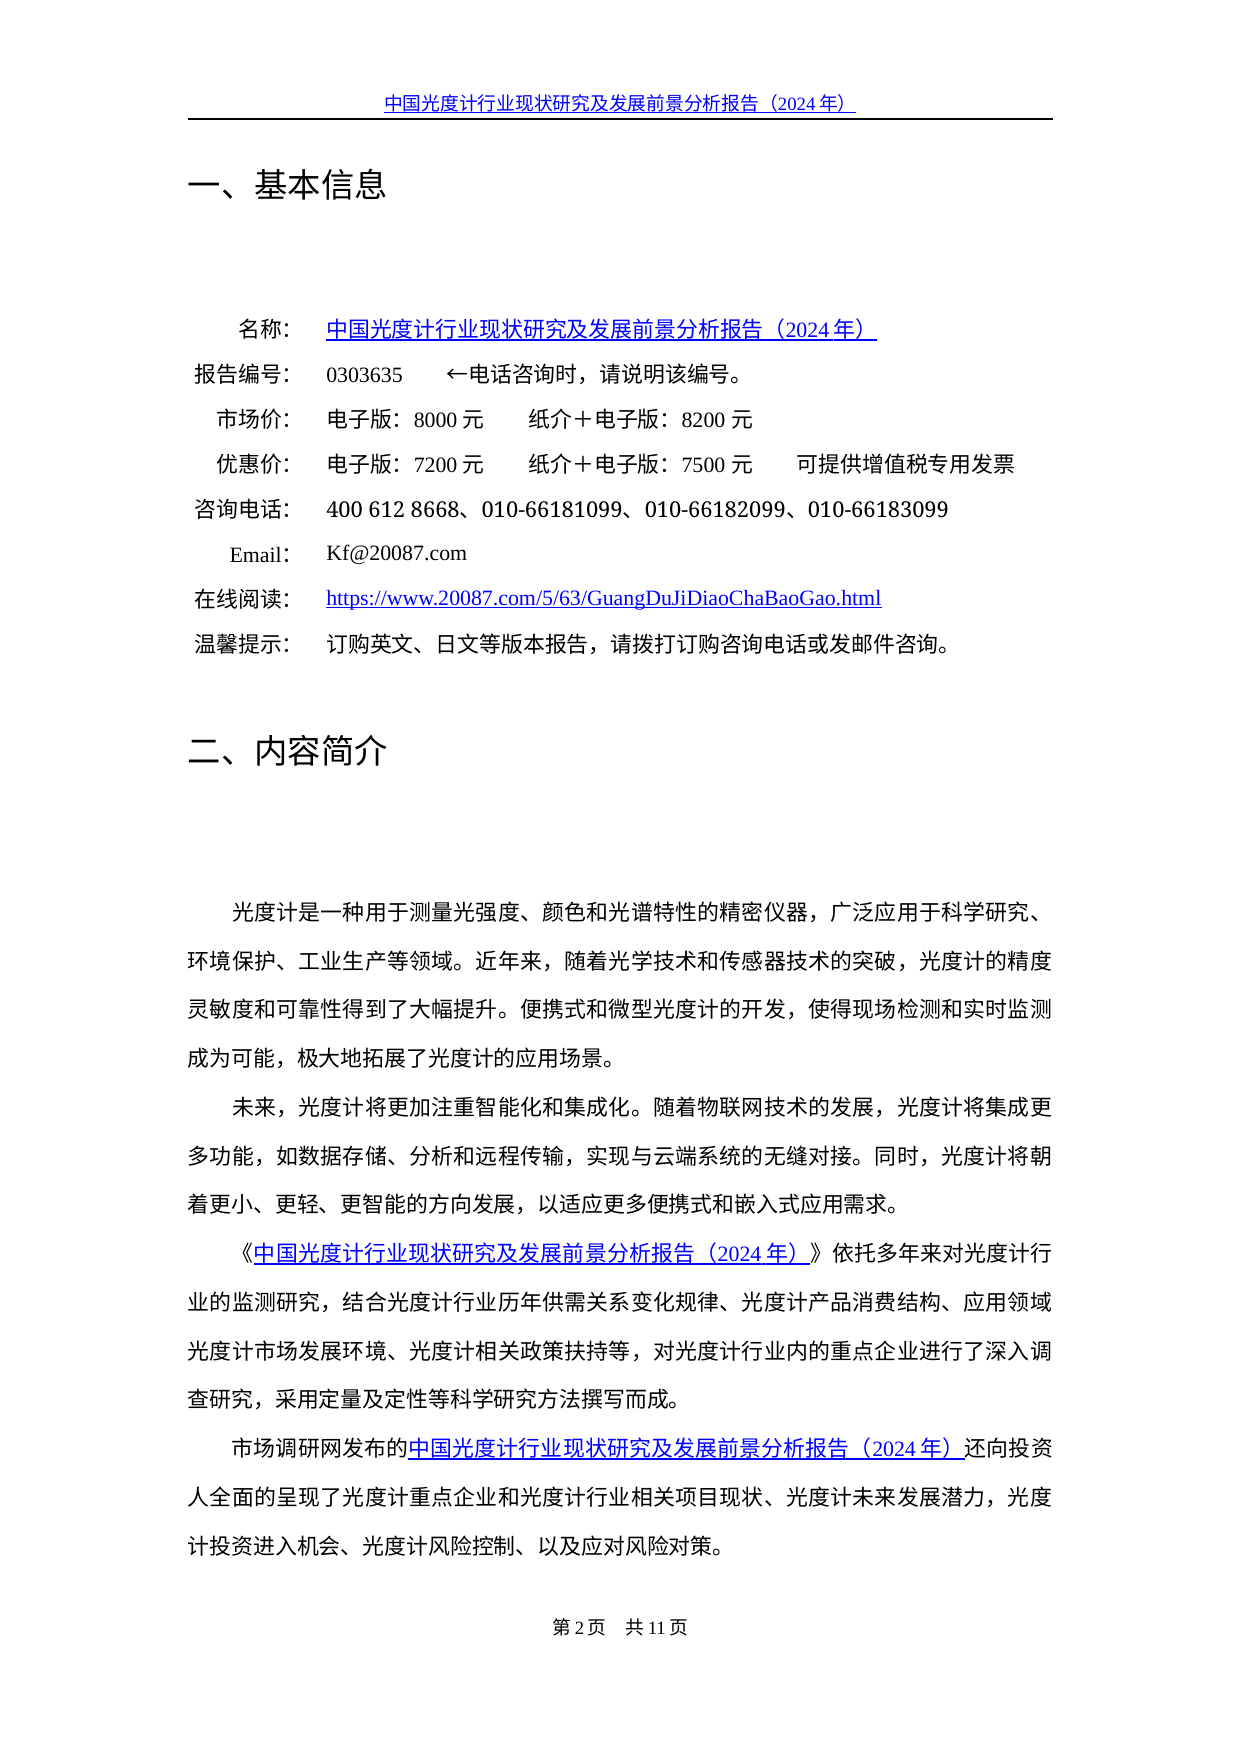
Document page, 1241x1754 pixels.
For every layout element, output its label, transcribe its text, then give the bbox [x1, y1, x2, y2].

table_header 名称： [167, 312, 315, 357]
table_cell 电子版：7200 元 纸介＋电子版：7500 元 可提供增值税专用发票 [315, 447, 1073, 492]
title 二、内容简介 [187, 717, 1053, 782]
table_cell 在线阅读： [167, 582, 315, 627]
table_cell 0303635 ←电话咨询时，请说明该编号。 [315, 357, 1073, 402]
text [187, 894, 1053, 1561]
title 一、基本信息 [187, 150, 1053, 215]
table_cell 市场价： [167, 402, 315, 447]
table_cell 温馨提示： [167, 627, 315, 672]
table_cell 电子版：8000 元 纸介＋电子版：8200 元 [315, 402, 1073, 447]
table_header 中国光度计行业现状研究及发展前景分析报告（2024年） [315, 312, 1073, 357]
table_cell 400 612 8668、010-66181099、010-66182099、010-66183099 [315, 492, 1073, 537]
table_cell [315, 582, 1073, 627]
table_cell Email： [167, 537, 315, 582]
table_cell 报告编号： [167, 357, 315, 402]
table_cell Kf@20087.com [315, 537, 1073, 582]
table_cell 咨询电话： [167, 492, 315, 537]
table_cell 优惠价： [167, 447, 315, 492]
table_cell 订购英文、日文等版本报告，请拨打订购咨询电话或发邮件咨询。 [315, 627, 1073, 672]
